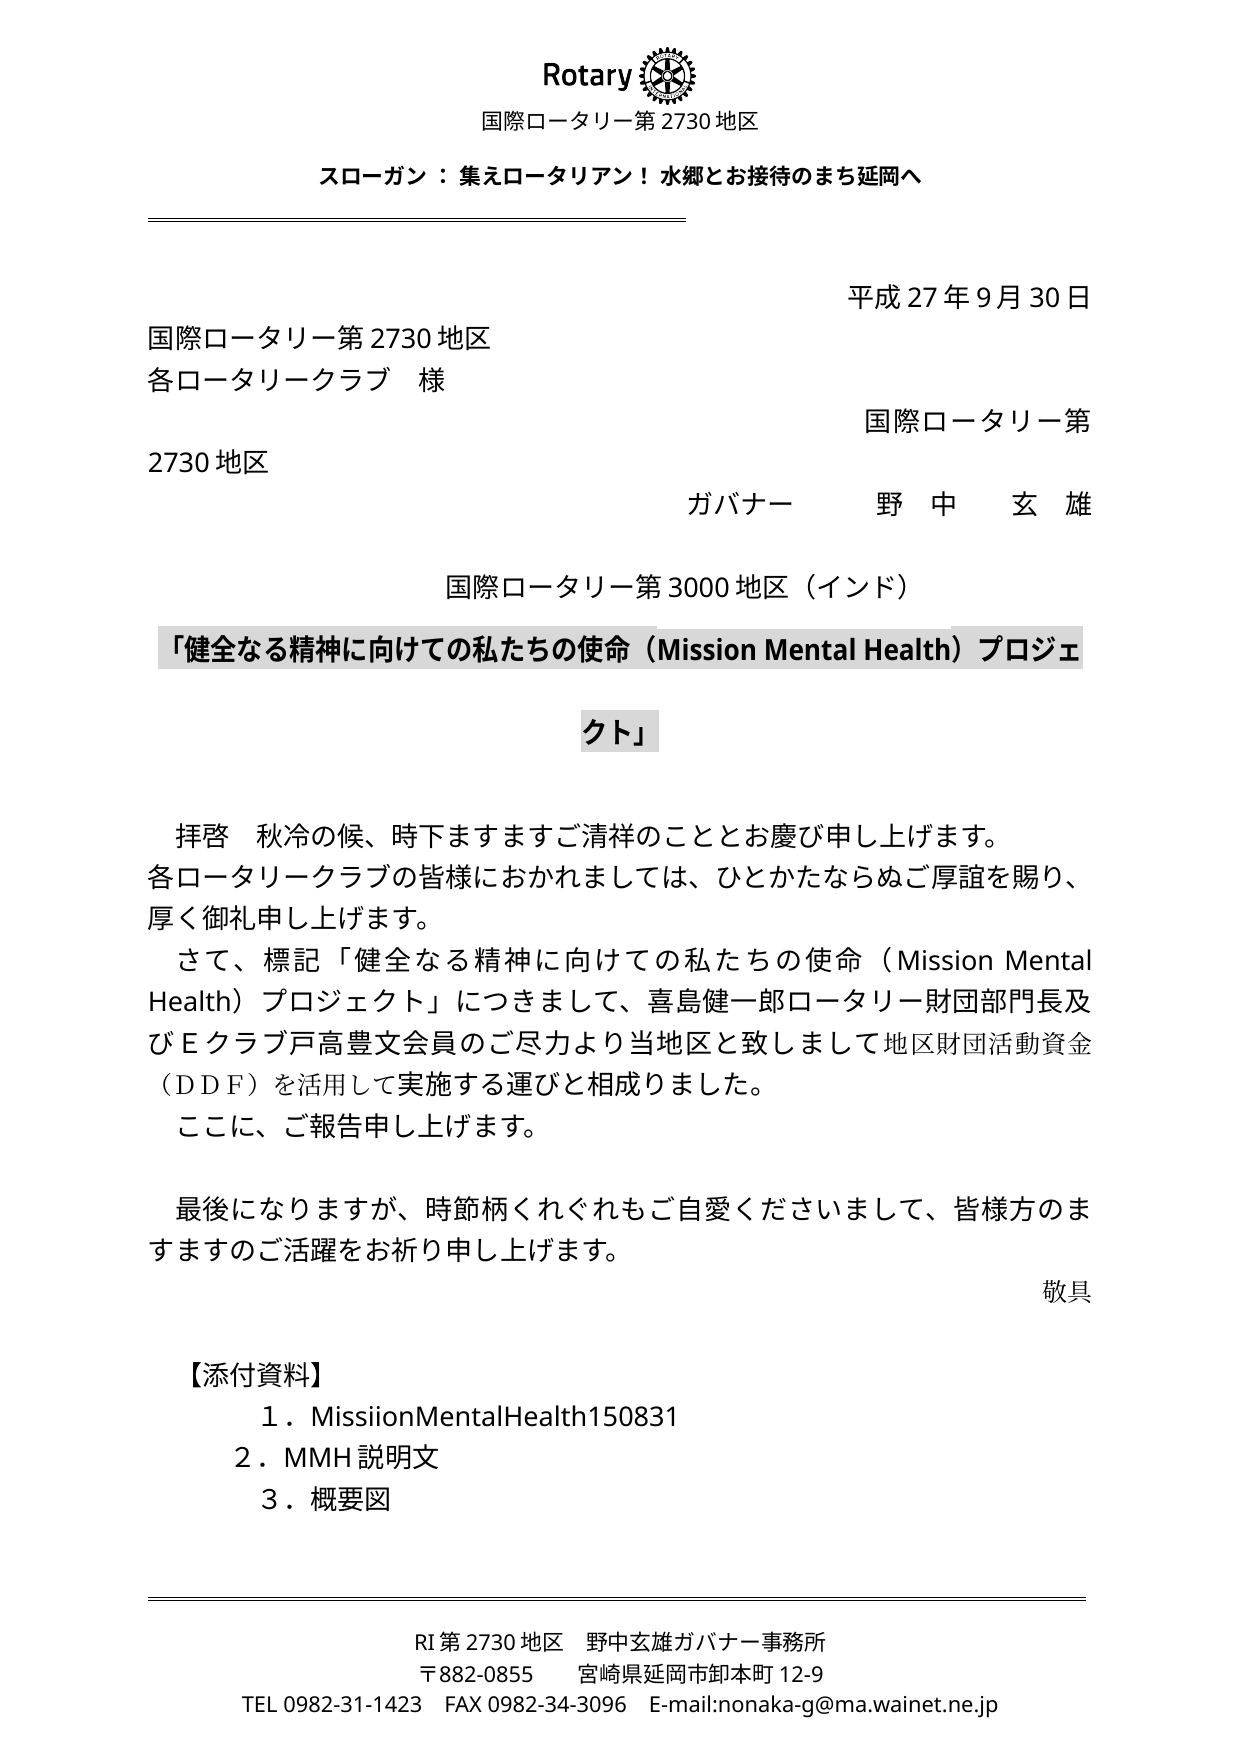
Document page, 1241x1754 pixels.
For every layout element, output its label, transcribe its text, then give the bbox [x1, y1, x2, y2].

text さて、標記「健全なる精神に向けての私たちの使命（Mission Mental Health）プロジェクト」につきまして、喜島健一郎ロータリー財団部門長及びＥクラブ戸高豊文会員のご尽力より当地区と致しまして地区財団活動資金（ＤＤＦ）を活用して実施する運びと相成りました。 [148, 938, 1092, 1104]
text 平成27年9月30日 [148, 274, 1092, 316]
text 各ロータリークラブの皆様におかれましては、ひとかたならぬご厚誼を賜り、厚く御礼申し上げます。 [148, 855, 1092, 938]
text 国際ロータリー第2730地区 [148, 316, 1092, 357]
text 【添付資料】 [148, 1352, 1092, 1394]
text 拝啓 秋冷の候、時下ますますご清祥のこととお慶び申し上げます。 [148, 813, 1092, 855]
text ３．概要図 [148, 1477, 1092, 1518]
text 「健全なる精神に向けての私たちの使命（Mission Mental Health）プロジェクト」 [148, 606, 1093, 772]
text ガバナー 野 中 玄 雄 [148, 482, 1092, 523]
text 国際ロータリー第2730地区 [148, 399, 1092, 482]
text 敬具 [148, 1269, 1092, 1311]
text 各ロータリークラブ 様 [148, 357, 1092, 399]
text ２．MMH説明文 [148, 1435, 1092, 1477]
text 最後になりますが、時節柄くれぐれもご自愛くださいまして、皆様方のますますのご活躍をお祈り申し上げます。 [148, 1187, 1092, 1269]
text 国際ロータリー第3000地区（インド） [148, 565, 1092, 606]
text ここに、ご報告申し上げます。 [148, 1104, 1092, 1145]
picture [544, 47, 696, 105]
text １．MissiionMentalHealth150831 [148, 1394, 1092, 1435]
